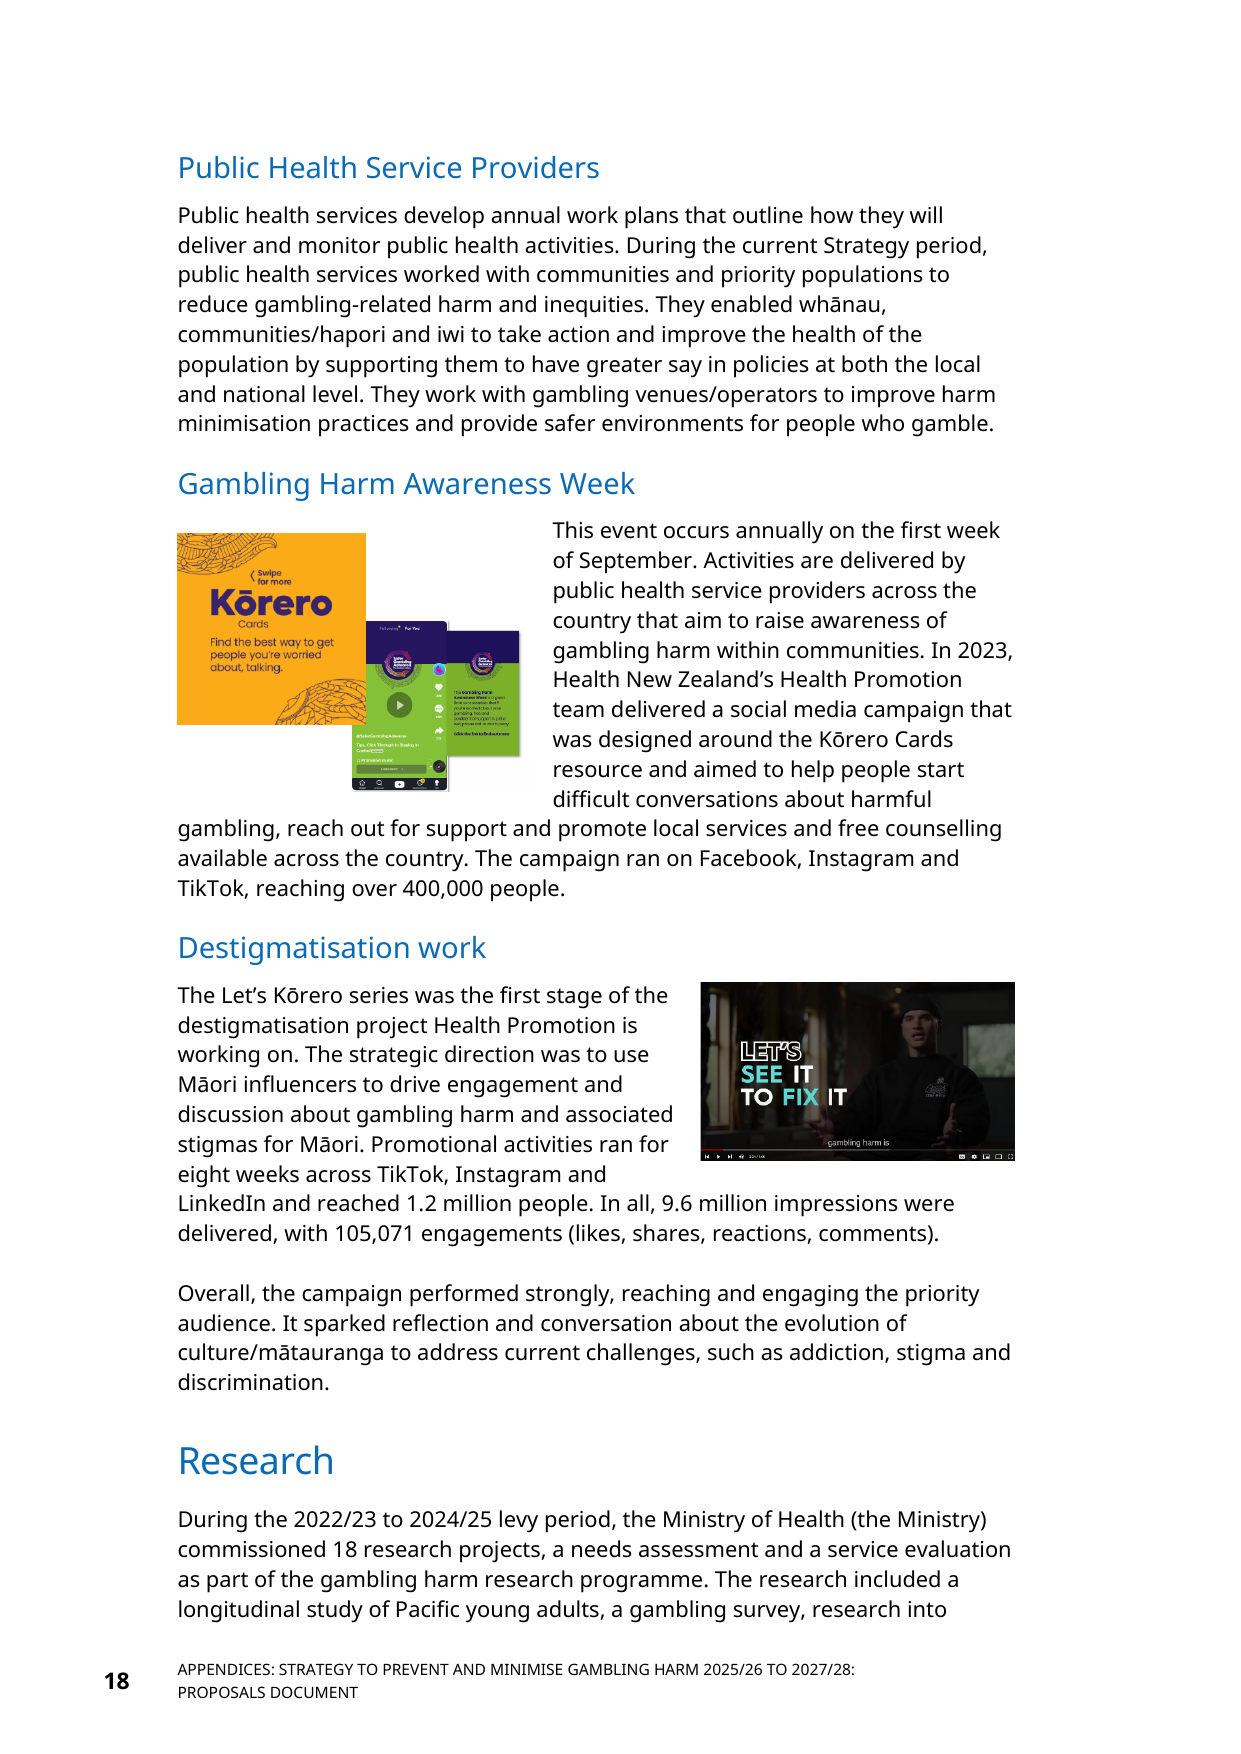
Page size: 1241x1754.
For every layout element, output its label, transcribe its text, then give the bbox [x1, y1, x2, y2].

subtitle Research [177, 1434, 1019, 1486]
picture [177, 533, 533, 792]
text Overall, the campaign performed strongly, reaching and engaging the priority audience. It sparked reflection and conversation about the evolution of culture/mātauranga to address current challenges, such as addiction, stigma and discrimination. [177, 1278, 1019, 1397]
subtitle Gambling Harm Awareness Week [177, 463, 1019, 503]
picture [700, 982, 1015, 1161]
subtitle Destigmatisation work [177, 928, 1019, 967]
subtitle Public Health Service Providers [177, 148, 1019, 187]
text Public health services develop annual work plans that outline how they will deliver and monitor public health activities. During the current Strategy period, public health services worked with communities and priority populations to reduce gambling-related harm and inequities. They enabled whānau, communities/hapori and iwi to take action and improve the health of the population by supporting them to have greater say in policies at both the local and national level. They work with gambling venues/operators to improve harm minimisation practices and provide safer environments for people who gamble. [177, 200, 1019, 438]
text The Let’s Kōrero series was the first stage of the destigmatisation project Health Promotion is working on. The strategic direction was to use Māori influencers to drive engagement and discussion about gambling harm and associated stigmas for Māori. Promotional activities ran for eight weeks across TikTok, Instagram and LinkedIn and reached 1.2 million people. In all, 9.6 million impressions were delivered, with 105,071 engagements (likes, shares, reactions, comments). [177, 980, 1019, 1248]
